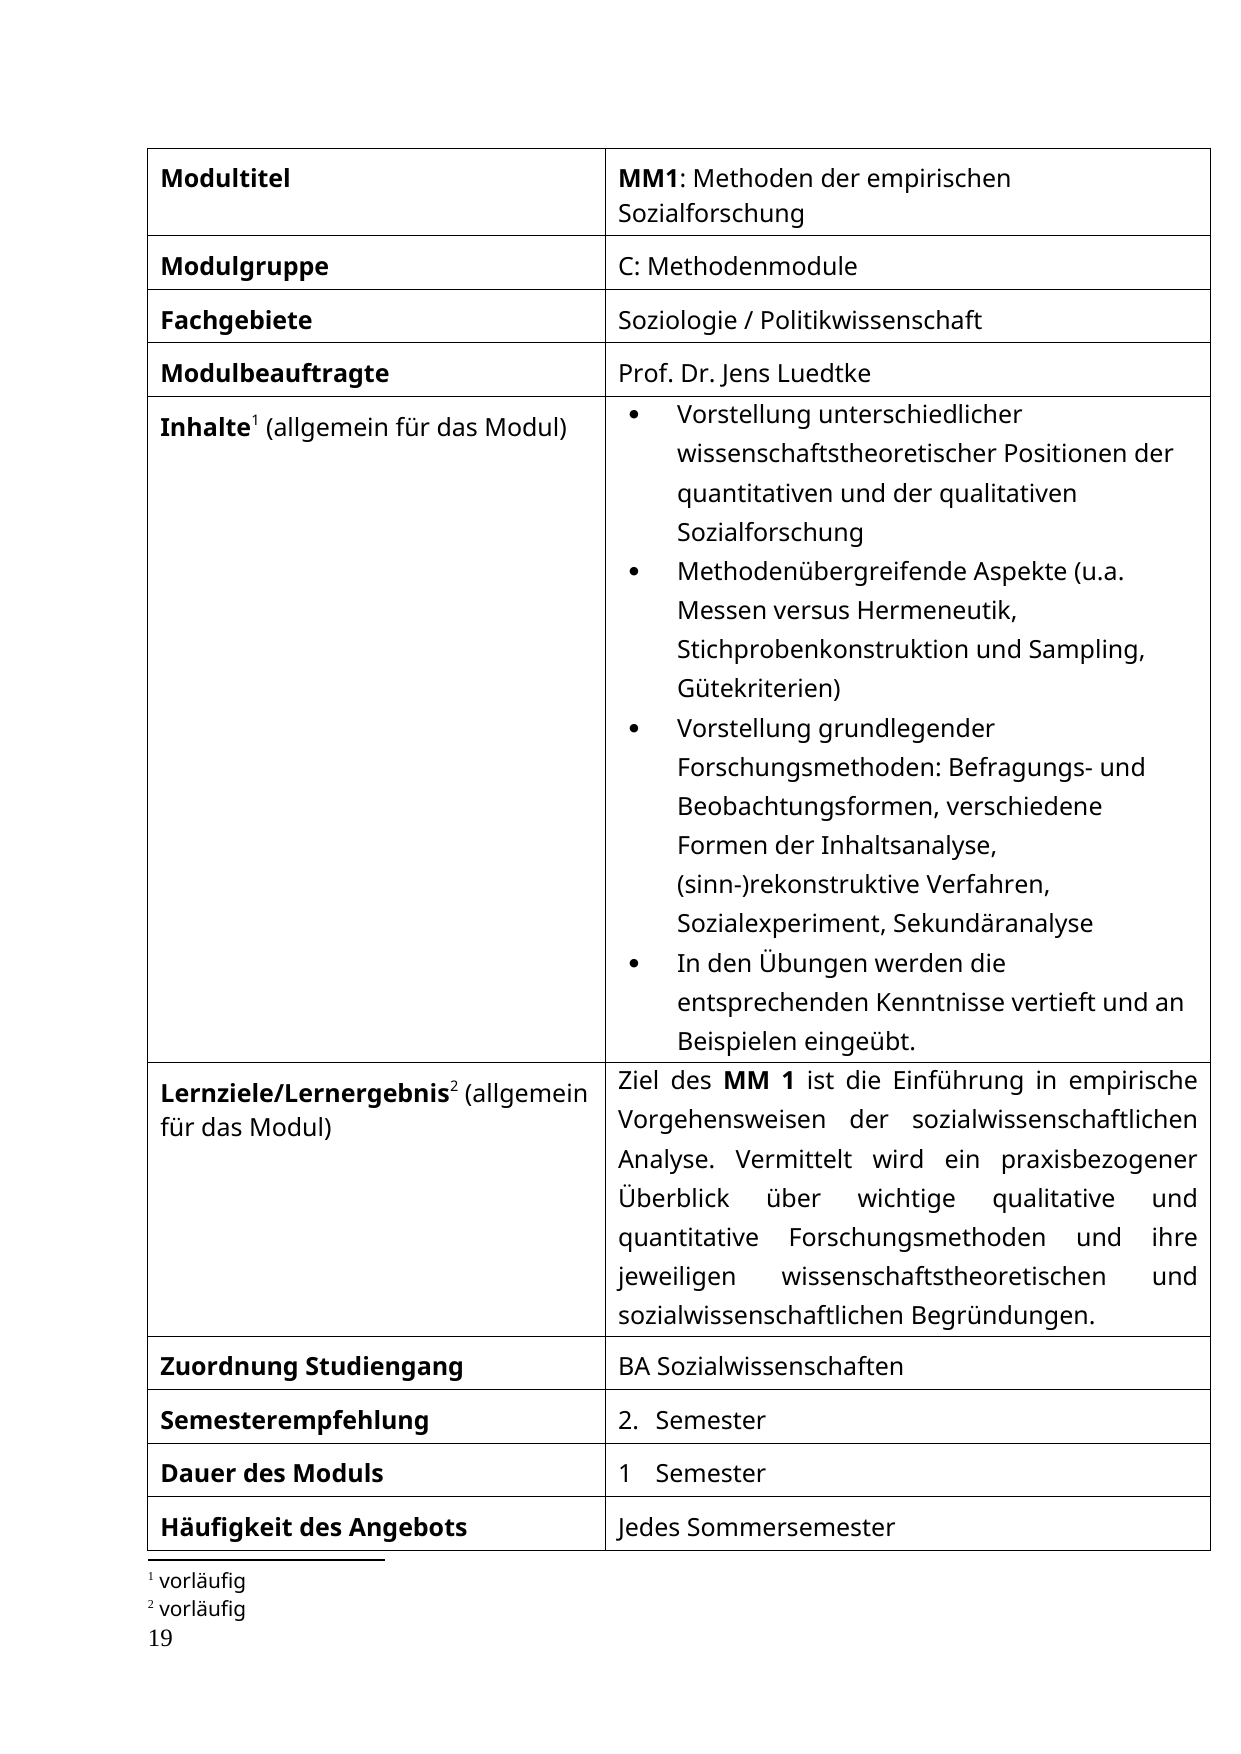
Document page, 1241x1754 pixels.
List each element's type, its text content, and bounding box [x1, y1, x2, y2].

table_cell Häufigkeit des Angebots [148, 1497, 605, 1550]
table_cell Prof. Dr. Jens Luedtke [606, 343, 1210, 396]
table_cell Semesterempfehlung [148, 1390, 605, 1443]
table_cell BA Sozialwissenschaften [606, 1337, 1210, 1389]
table_cell Semester [606, 1444, 1210, 1496]
table_cell Jedes Sommersemester [606, 1497, 1210, 1550]
table_cell Lernziele/Lernergebnis (allgemein für das Modul) [148, 1063, 605, 1336]
table_cell Fachgebiete [148, 290, 605, 342]
table_cell Inhalte (allgemein für das Modul) [148, 397, 605, 1062]
table_cell Dauer des Moduls [148, 1444, 605, 1496]
table_cell Ziel des MM 1 ist die Einführung in empirische Vorgehensweisen der sozialwissenschaftlichen Analyse. Vermittelt wird ein praxisbezogener Überblick über wichtige qualitative und quantitative Forschungsmethoden und ihre jeweiligen wissenschaftstheoretischen und sozialwissenschaftlichen Begründungen. [606, 1063, 1210, 1336]
table_cell Zuordnung Studiengang [148, 1337, 605, 1389]
table_cell C: Methodenmodule [606, 236, 1210, 289]
table_header MM1: Methoden der empirischen Sozialforschung [606, 149, 1210, 235]
table_cell Soziologie / Politikwissenschaft [606, 290, 1210, 342]
table_cell Modulbeauftragte [148, 343, 605, 396]
table_header Modultitel [148, 149, 605, 235]
table_cell Modulgruppe [148, 236, 605, 289]
table_cell Semester [606, 1390, 1210, 1443]
table_cell Vorstellung unterschiedlicher wissenschaftstheoretischer Positionen der quantitativen und der qualitativen Sozialforschung Methodenübergreifende Aspekte (u.a. Messen versus Hermeneutik, Stichprobenkonstruktion und Sampling, Gütekriterien) Vorstellung grundlegender Forschungsmethoden: Befragungs- und Beobachtungsformen, verschiedene Formen der Inhaltsanalyse, (sinn-)rekonstruktive Verfahren, Sozialexperiment, Sekundäranalyse In den Übungen werden die entsprechenden Kenntnisse vertieft und an Beispielen eingeübt. [606, 397, 1210, 1062]
